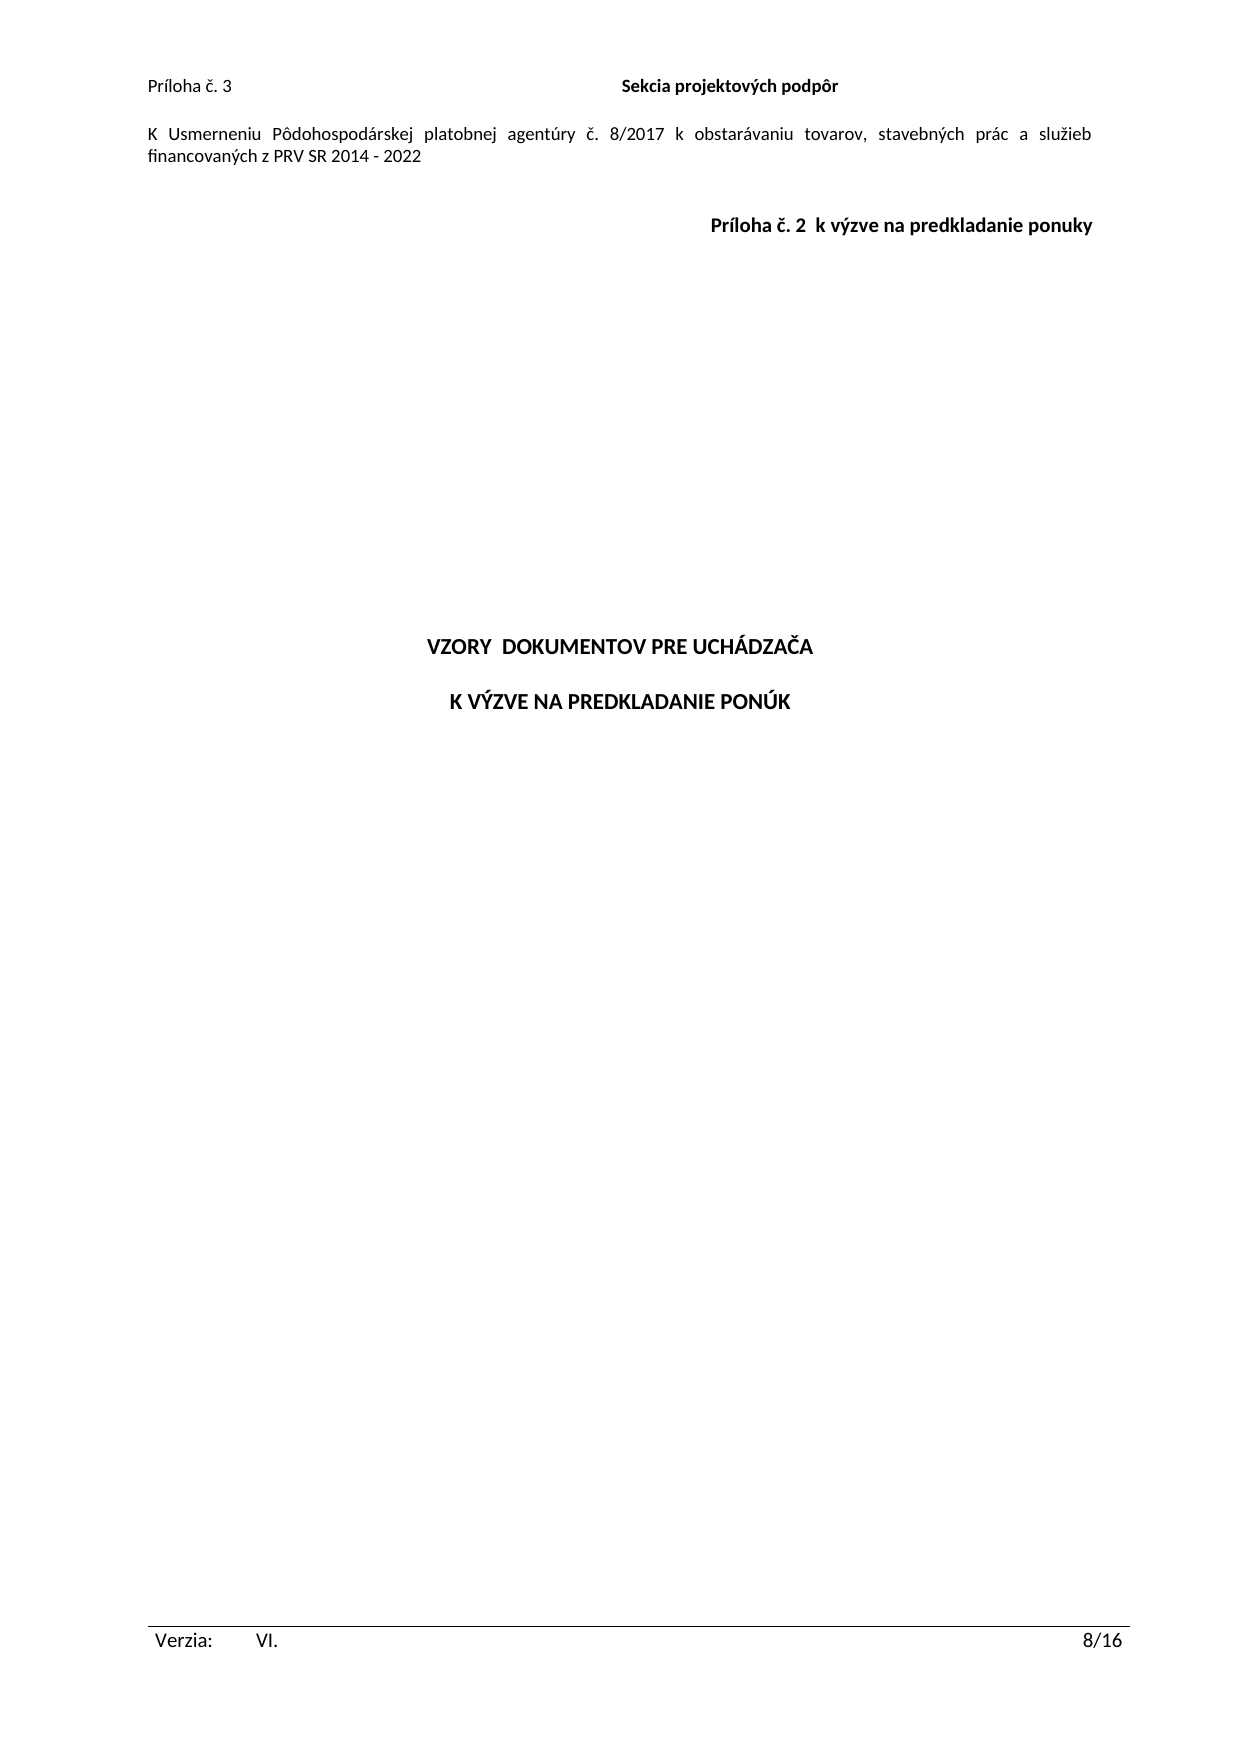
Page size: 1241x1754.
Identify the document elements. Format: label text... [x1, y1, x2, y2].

text K VÝZVE NA PREDKLADANIE PONÚK [148, 687, 1093, 715]
text Príloha č. 2 k výzve na predkladanie ponuky [148, 212, 1093, 237]
text VZORY DOKUMENTOV PRE UCHÁDZAČA [148, 632, 1093, 660]
